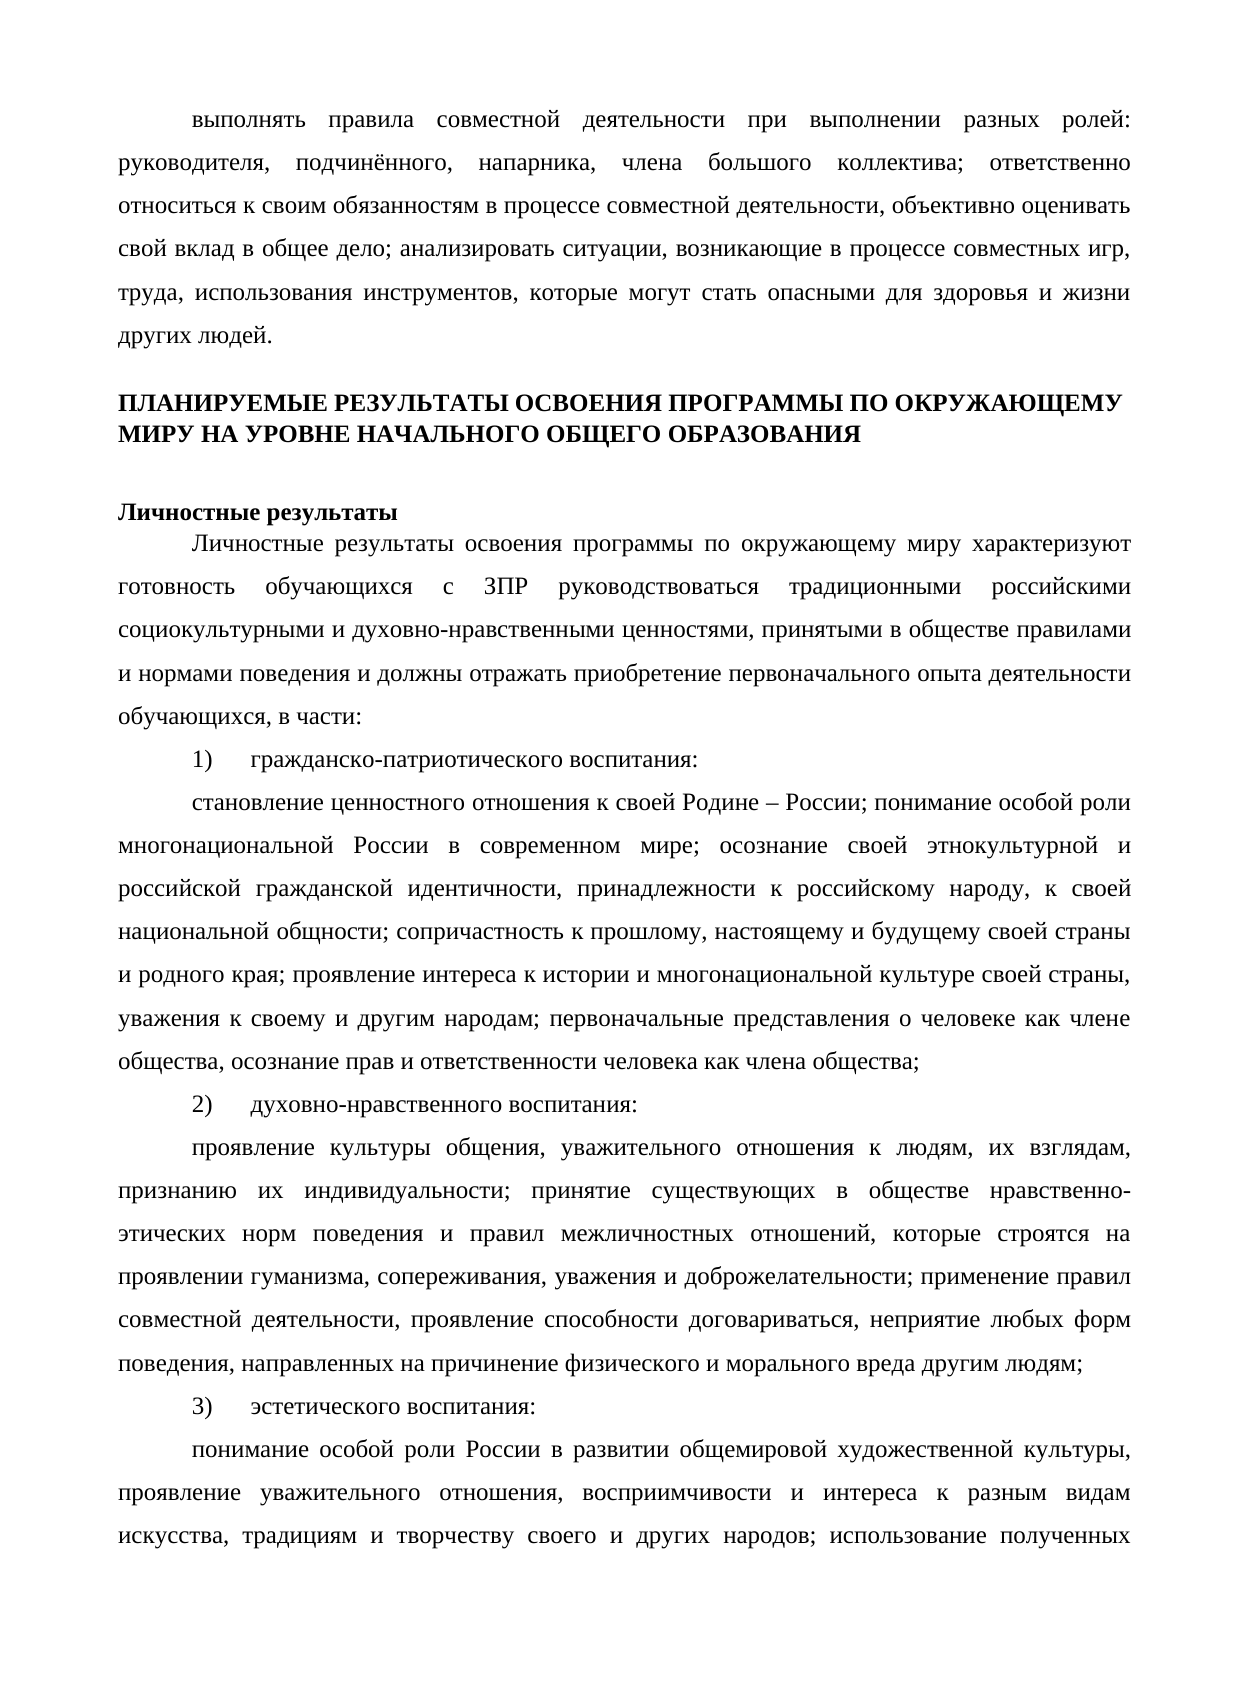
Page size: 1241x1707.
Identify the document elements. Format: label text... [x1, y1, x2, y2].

text выполнять правила совместной деятельности при выполнении разных ролей: руководителя, подчинённого, напарника, члена большого коллектива; ответственно относиться к своим обязанностям в процессе совместной деятельности, объективно оценивать свой вклад в общее дело; анализировать ситуации, возникающие в процессе совместных игр, труда, использования инструментов, которые могут стать опасными для здоровья и жизни других людей. [118, 104, 1132, 348]
text Личностные результаты [118, 497, 1132, 526]
text 1) гражданско-патриотического воспитания: [118, 744, 1132, 773]
text становление ценностного отношения к своей Родине – России; понимание особой роли многонациональной России в современном мире; осознание своей этнокультурной и российской гражданской идентичности, принадлежности к российскому народу, к своей национальной общности; сопричастность к прошлому, настоящему и будущему своей страны и родного края; проявление интереса к истории и многонациональной культуре своей страны, уважения к своему и другим народам; первоначальные представления о человеке как члене общества, осознание прав и ответственности человека как члена общества; [118, 787, 1132, 1074]
text ПЛАНИРУЕМЫЕ РЕЗУЛЬТАТЫ ОСВОЕНИЯ ПРОГРАММЫ ПО ОКРУЖАЮЩЕМУ МИРУ НА УРОВНЕ НАЧАЛЬНОГО ОБЩЕГО ОБРАЗОВАНИЯ [118, 388, 1132, 448]
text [118, 1434, 1132, 1549]
text Личностные результаты освоения программы по окружающему миру характеризуют готовность обучающихся с ЗПР руководствоваться традиционными российскими социокультурными и духовно-нравственными ценностями, принятыми в обществе правилами и нормами поведения и должны отражать приобретение первоначального опыта деятельности обучающихся, в части: [118, 528, 1132, 729]
text проявление культуры общения, уважительного отношения к людям, их взглядам, признанию их индивидуальности; принятие существующих в обществе нравственно-этических норм поведения и правил межличностных отношений, которые строятся на проявлении гуманизма, сопереживания, уважения и доброжелательности; применение правил совместной деятельности, проявление способности договариваться, неприятие любых форм поведения, направленных на причинение физического и морального вреда другим людям; [118, 1132, 1132, 1376]
text 2) духовно-нравственного воспитания: [118, 1089, 1132, 1118]
text 3) эстетического воспитания: [118, 1391, 1132, 1419]
